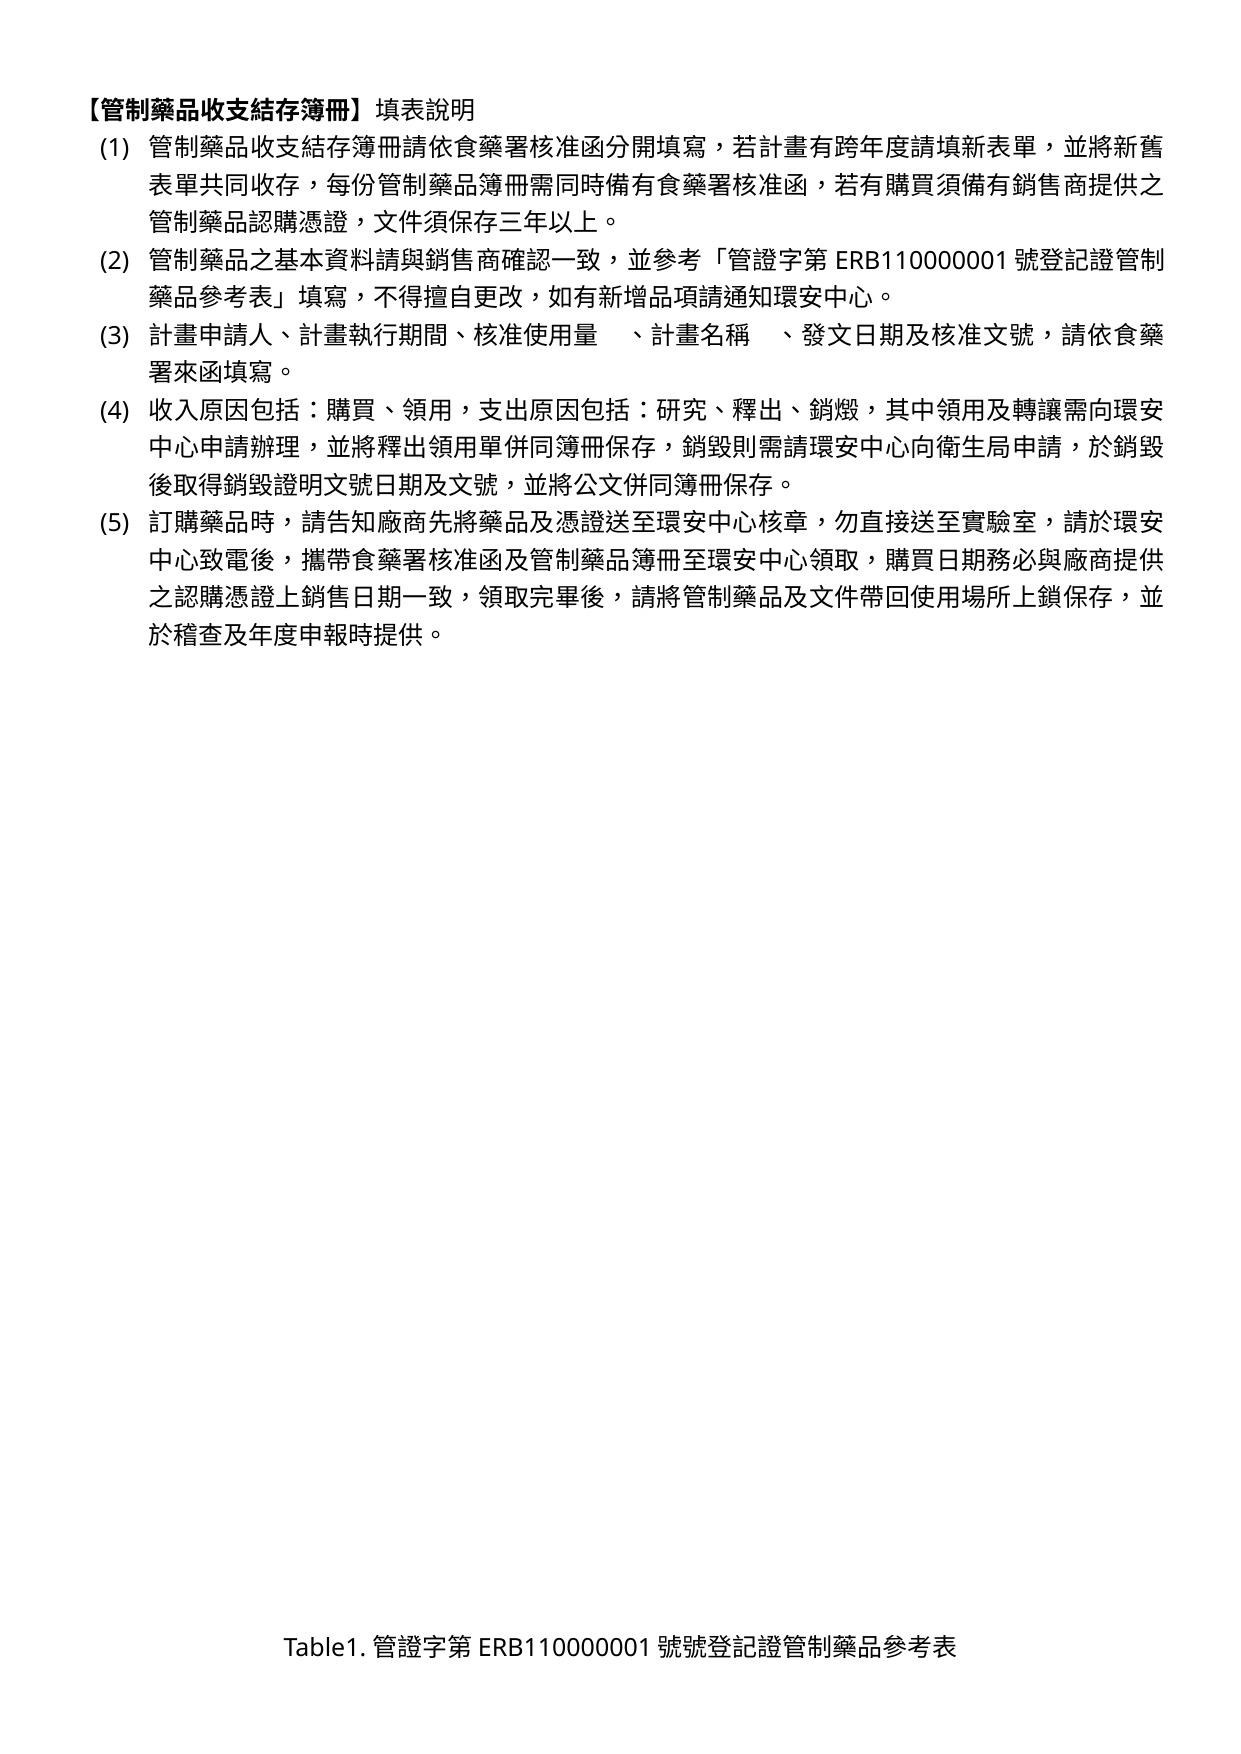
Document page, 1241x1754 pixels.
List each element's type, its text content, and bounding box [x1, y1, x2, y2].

subtitle 訂購藥品時，請告知廠商先將藥品及憑證送至環安中心核章，勿直接送至實驗室，請於環安中心致電後，攜帶食藥署核准函及管制藥品簿冊至環安中心領取，購買日期務必與廠商提供之認購憑證上銷售日期一致，領取完畢後，請將管制藥品及文件帶回使用場所上鎖保存，並於稽查及年度申報時提供。 [100, 502, 1165, 652]
subtitle 計畫申請人、計畫執行期間、核准使用量 、計畫名稱 、發文日期及核准文號，請依食藥署來函填寫。 [100, 314, 1165, 389]
subtitle 收入原因包括：購買、領用，支出原因包括：研究、釋出、銷燬，其中領用及轉讓需向環安中心申請辦理，並將釋出領用單併同簿冊保存，銷毀則需請環安中心向衛生局申請，於銷毀後取得銷毀證明文號日期及文號，並將公文併同簿冊保存。 [100, 389, 1165, 502]
text Table1. 管證字第ERB110000001號號登記證管制藥品參考表 [75, 1627, 1165, 1664]
text 【管制藥品收支結存簿冊】填表說明 [75, 89, 1165, 127]
subtitle 管制藥品收支結存簿冊請依食藥署核准函分開填寫，若計畫有跨年度請填新表單，並將新舊表單共同收存，每份管制藥品簿冊需同時備有食藥署核准函，若有購買須備有銷售商提供之管制藥品認購憑證，文件須保存三年以上。 [100, 127, 1165, 239]
subtitle 管制藥品之基本資料請與銷售商確認一致，並參考「管證字第ERB110000001號登記證管制藥品參考表」填寫，不得擅自更改，如有新增品項請通知環安中心。 [100, 239, 1165, 314]
